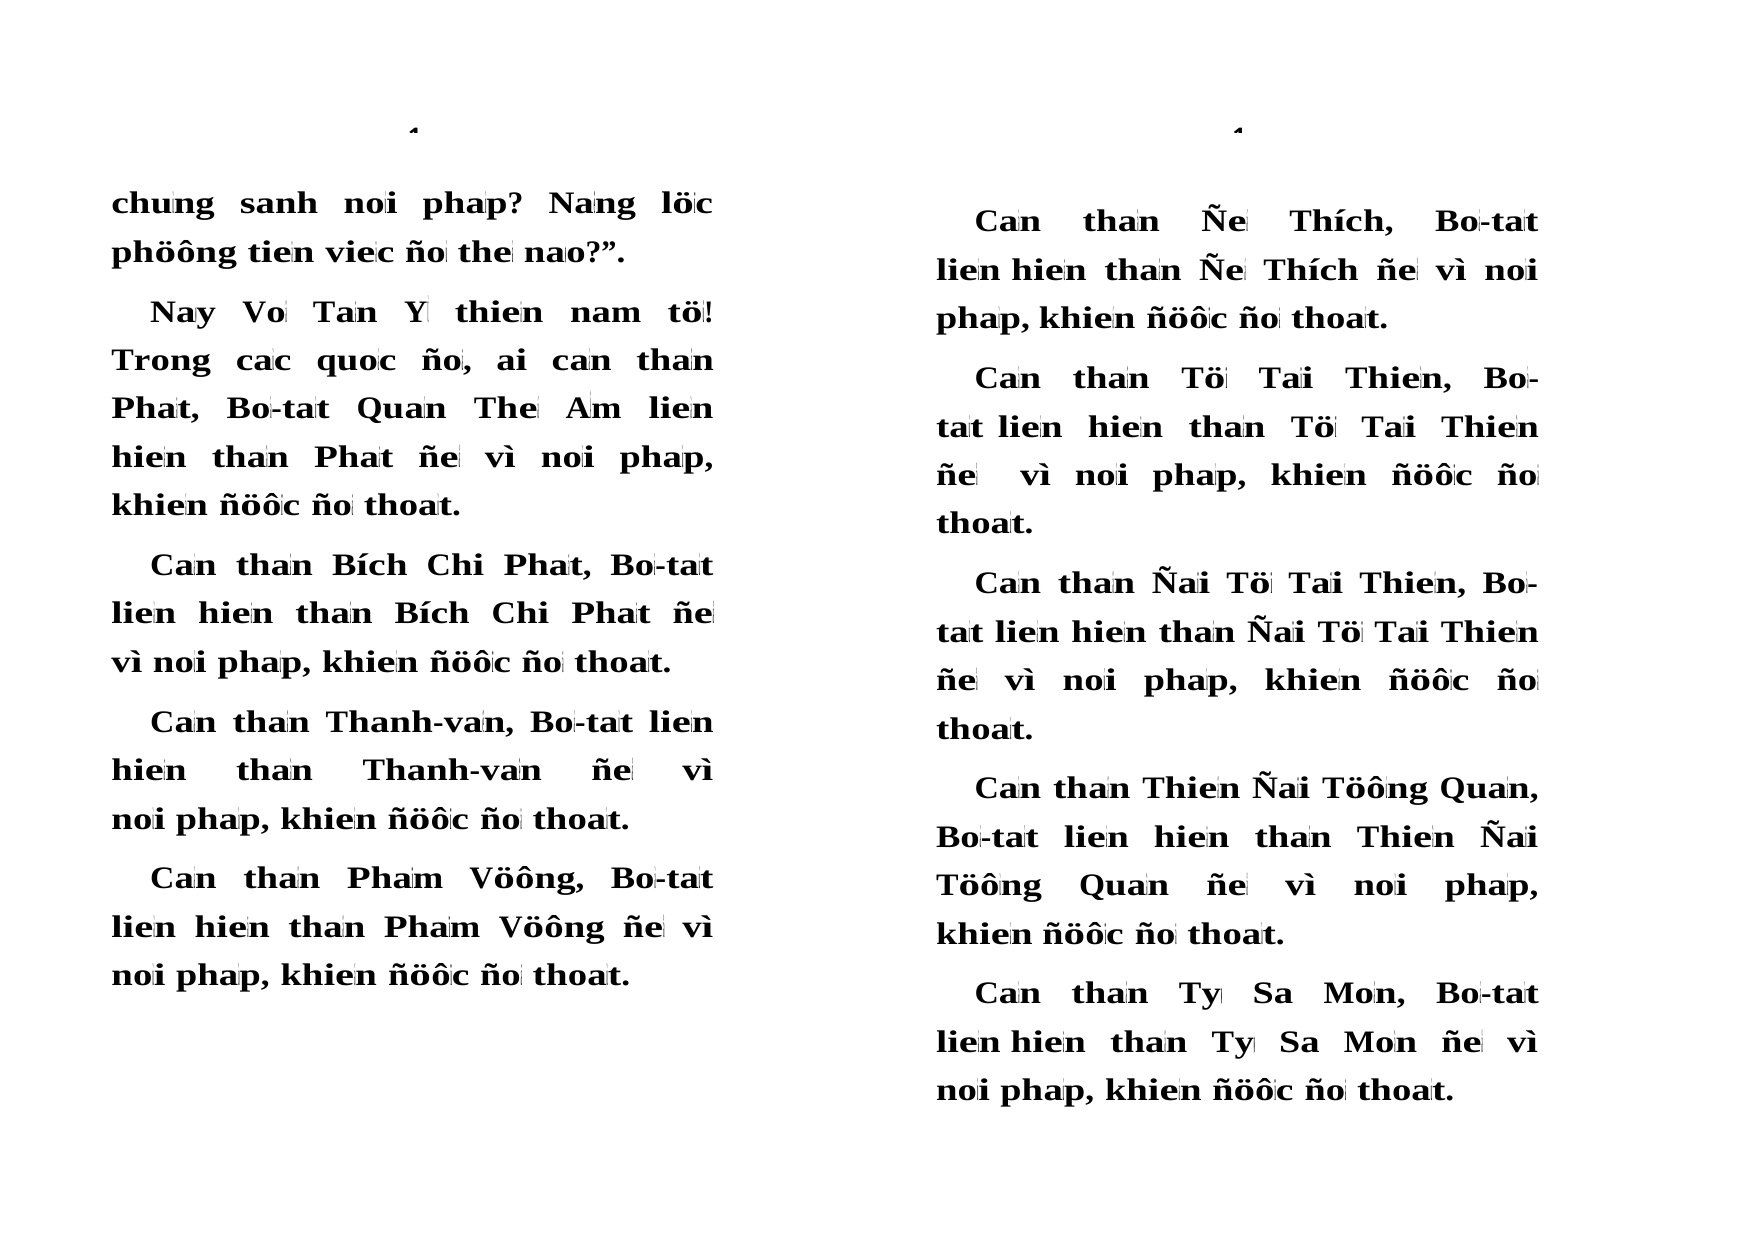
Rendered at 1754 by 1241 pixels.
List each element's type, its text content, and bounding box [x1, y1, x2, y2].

text Caàn thaân Thieân Ñaïi Töôùng Quaân, Boà-taùt lieàn hieän thaân Thieân Ñaïi Töôùng Quaân ñeå vì noùi phaùp, khieán ñöôïc ñoä thoaùt. [936, 769, 1538, 951]
text Caàn thaân Töï Taïi Thieân, Boà-taùt lieàn hieän thaân Töï Taïi Thieân ñeå vì noùi phaùp, khieán ñöôïc ñoä thoaùt. [936, 359, 1539, 541]
text Caàn thaân Ñeá Thích, Boà-taùt lieàn hieän thaân Ñeá Thích ñeå vì noùi phaùp, khieán ñöôïc ñoä thoaùt. [936, 203, 1538, 335]
text chuùng sanh noùi phaùp? Naêng löïc phöông tieän vieäc ñoù theá naøo?”. [111, 184, 713, 269]
text Caàn thaân Ñaïi Töï Taïi Thieân, Boà- taùt lieàn hieän thaân Ñaïi Töï Taïi Thieân ñeå vì noùi phaùp, khieán ñöôïc ñoä thoaùt. [936, 564, 1539, 746]
text Caàn thaân Bích Chi Phaät, Boà-taùt lieàn hieän thaân Bích Chi Phaät ñeå vì noùi phaùp, khieán ñöôïc ñoä thoaùt. [111, 546, 714, 679]
text Caàn thaân Tyø Sa Moân, Boà-taùt lieàn hieän thaân Tyø Sa Moân ñeå vì noùi phaùp, khieán ñöôïc ñoä thoaùt. [936, 975, 1538, 1107]
text Caàn thaân Thanh-vaên, Boà-taùt lieàn hieän thaân Thanh-vaên ñeå vì noùi phaùp, khieán ñöôïc ñoä thoaùt. [111, 703, 714, 836]
text Naøy Voâ Taän YÙ thieän nam töû! Trong caùc quoác ñoä, ai caàn thaân Phaät, Boà-taùt Quaùn Theá AÂm lieàn hieän thaân Phaät ñeå vì noùi phaùp, khieán ñöôïc ñoä thoaùt. [111, 293, 714, 522]
text Caàn thaân Phaïm Vöông, Boà-taùt lieàn hieän thaân Phaïm Vöông ñeå vì noùi phaùp, khieán ñöôïc ñoä thoaùt. [111, 860, 714, 993]
